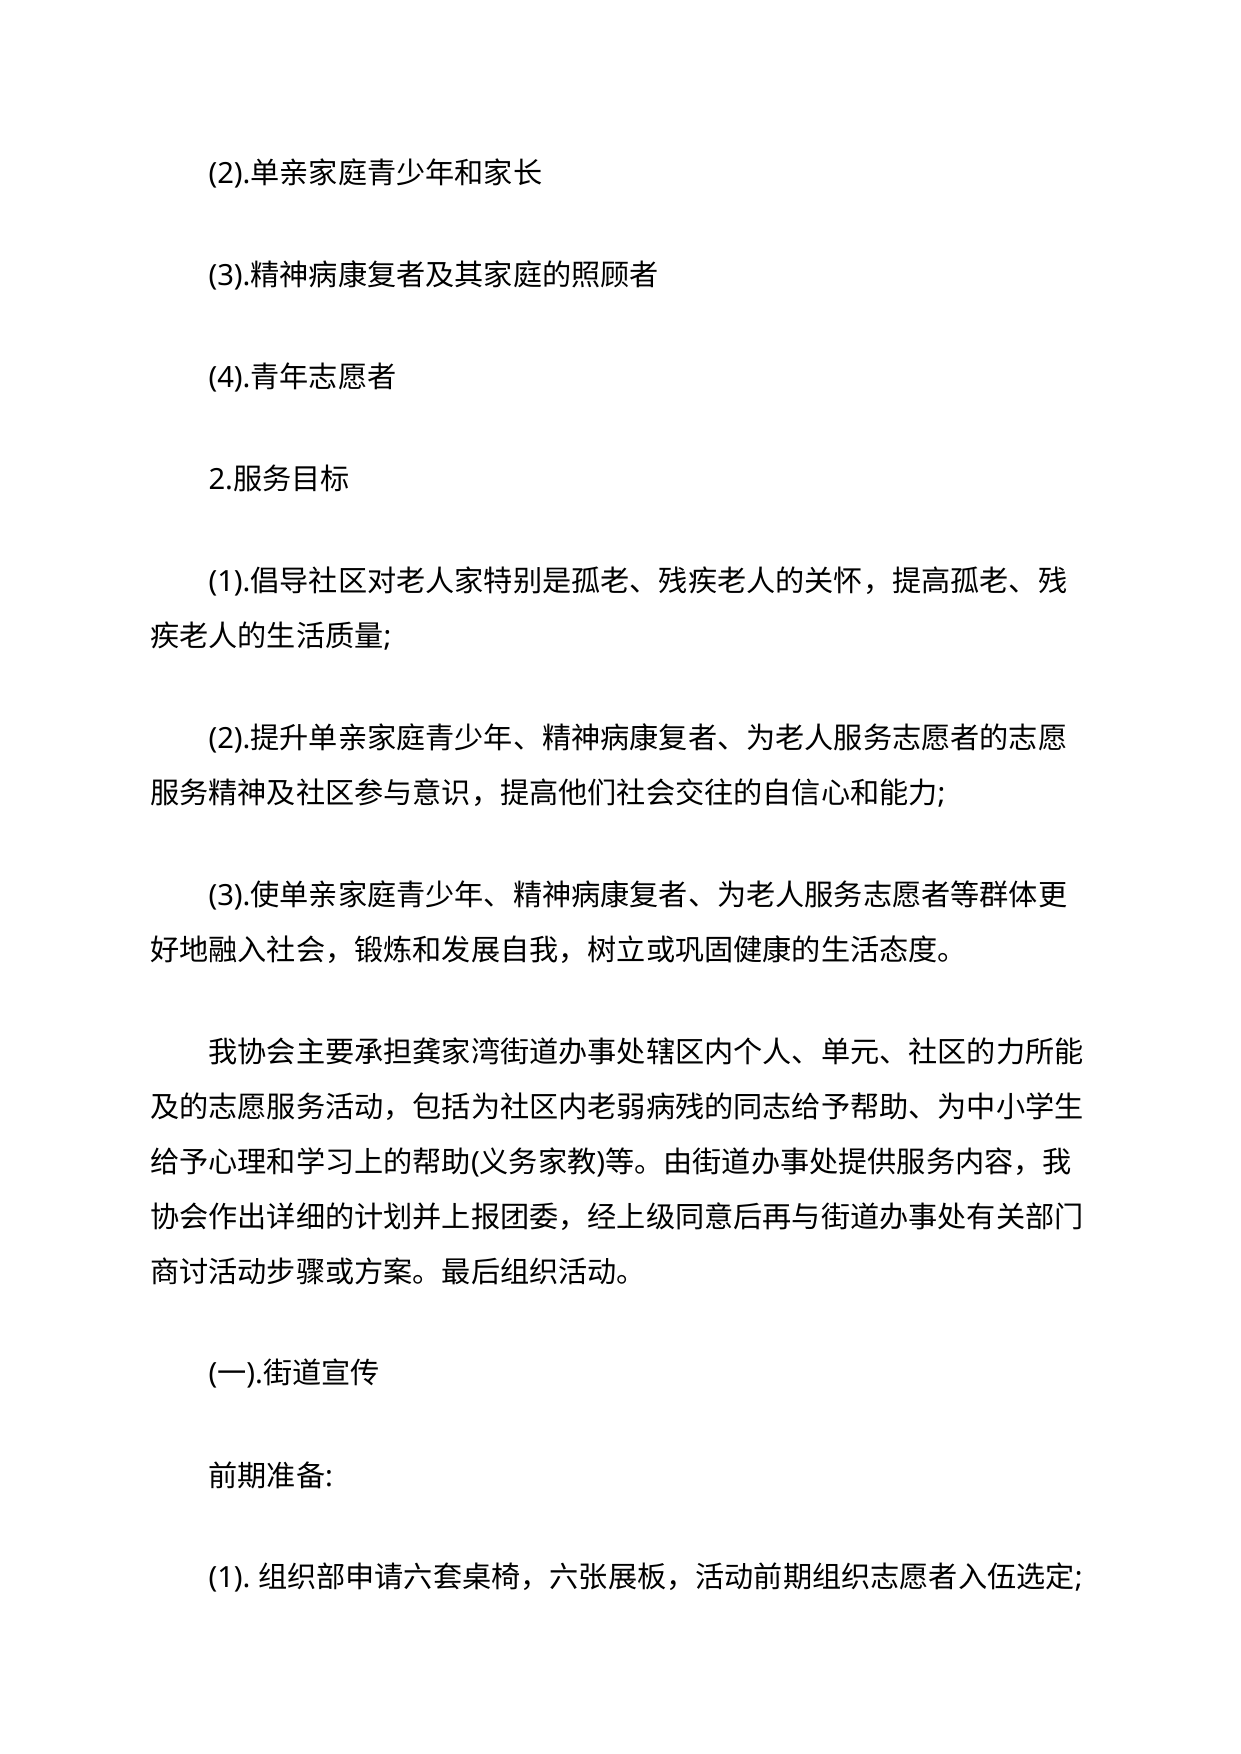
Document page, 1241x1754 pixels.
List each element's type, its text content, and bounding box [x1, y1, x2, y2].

text 我协会主要承担龚家湾街道办事处辖区内个人、单元、社区的力所能及的志愿服务活动，包括为社区内老弱病残的同志给予帮助、为中小学生给予心理和学习上的帮助(义务家教)等。由街道办事处提供服务内容，我协会作出详细的计划并上报团委，经上级同意后再与街道办事处有关部门商讨活动步骤或方案。最后组织活动。 [150, 1029, 1090, 1291]
text (3).精神病康复者及其家庭的照顾者 [150, 252, 1090, 294]
text (2).单亲家庭青少年和家长 [150, 150, 1090, 192]
text (4).青年志愿者 [150, 354, 1090, 396]
text 前期准备: [150, 1452, 1090, 1494]
text (一).街道宣传 [150, 1350, 1090, 1392]
text (1). 组织部申请六套桌椅，六张展板，活动前期组织志愿者入伍选定; [150, 1554, 1090, 1596]
text (3).使单亲家庭青少年、精神病康复者、为老人服务志愿者等群体更好地融入社会，锻炼和发展自我，树立或巩固健康的生活态度。 [150, 872, 1090, 969]
text (2).提升单亲家庭青少年、精神病康复者、为老人服务志愿者的志愿服务精神及社区参与意识，提高他们社会交往的自信心和能力; [150, 715, 1090, 812]
text (1).倡导社区对老人家特别是孤老、残疾老人的关怀，提高孤老、残疾老人的生活质量; [150, 558, 1090, 655]
text 2.服务目标 [150, 456, 1090, 498]
